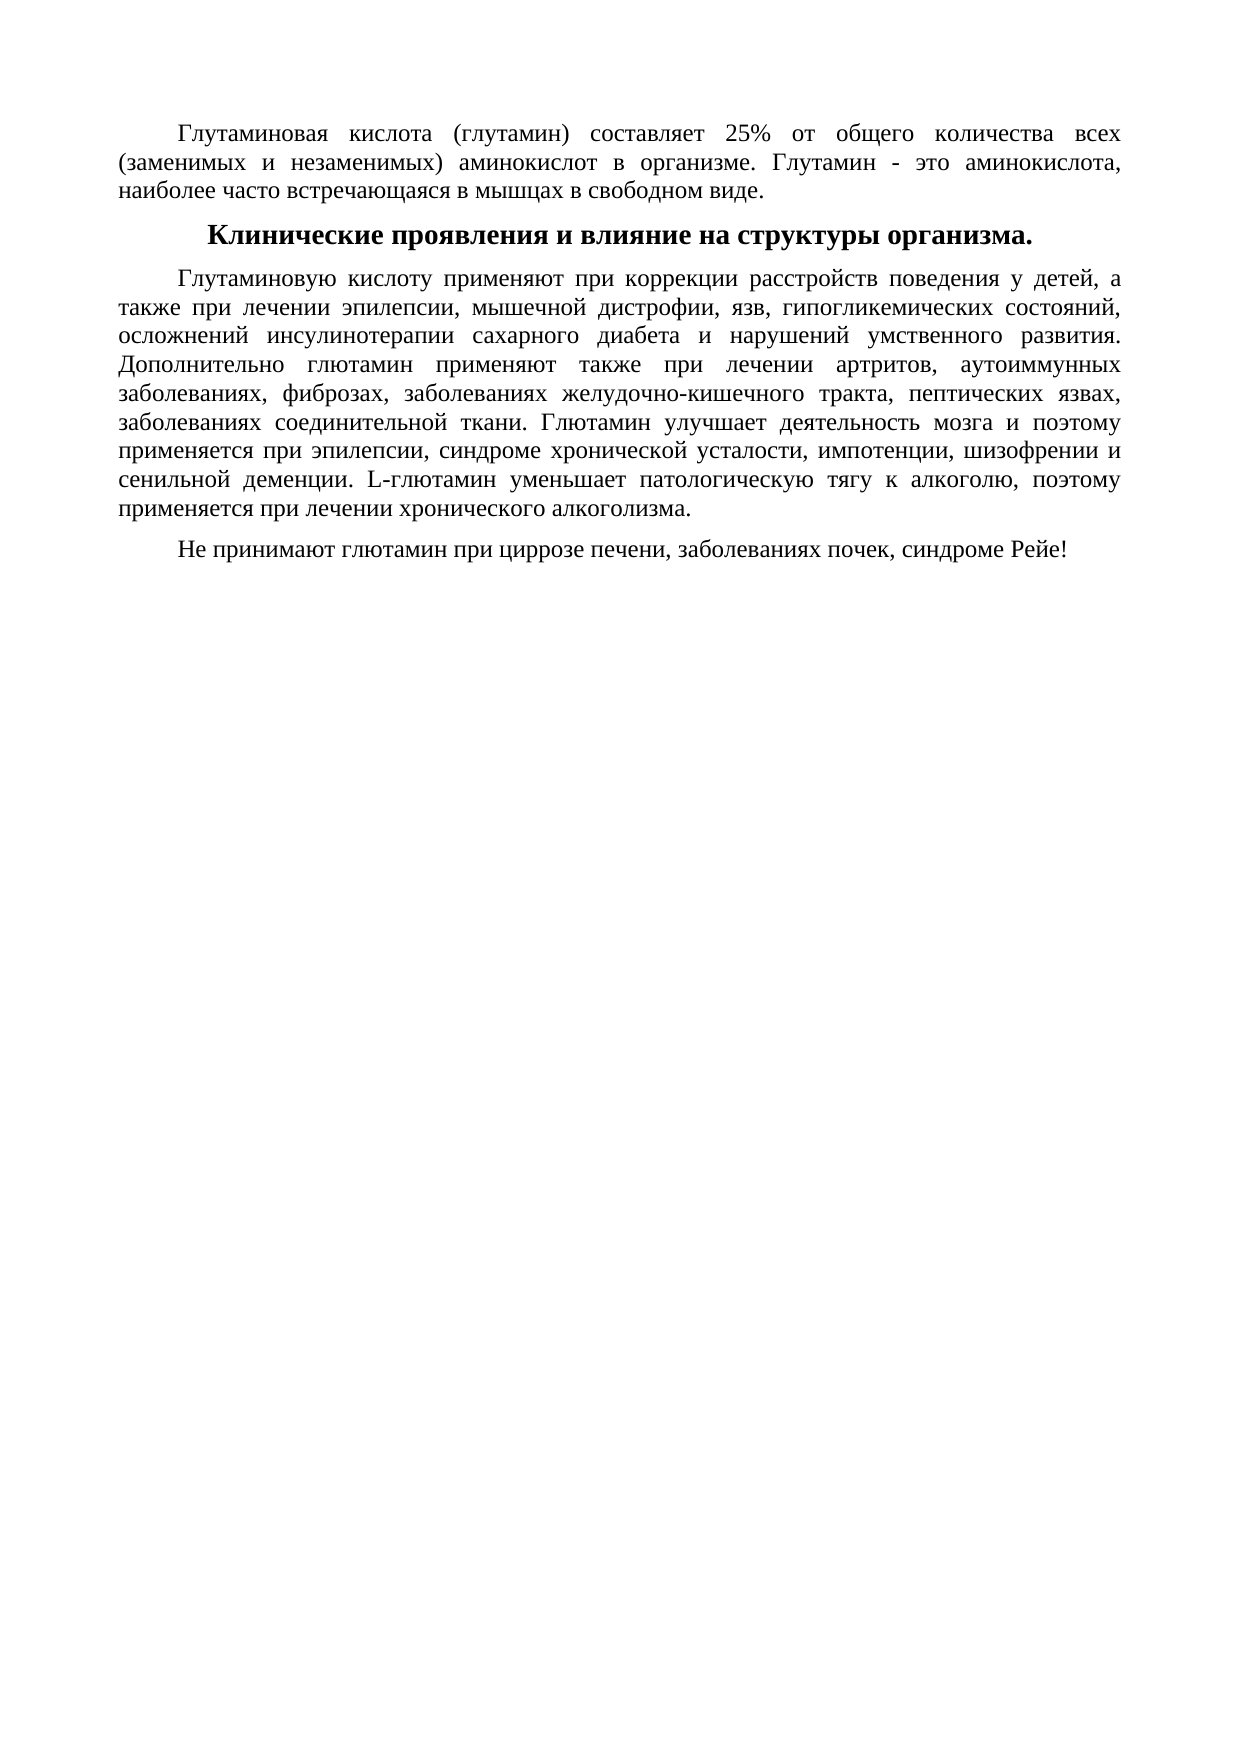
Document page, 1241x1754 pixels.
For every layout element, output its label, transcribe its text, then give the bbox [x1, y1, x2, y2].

text Глутаминовую кислоту применяют при коррекции расстройств поведения у детей, а также при лечении эпилепсии, мышечной дистрофии, язв, гипогликемических состояний, осложнений инсулинотерапии сахарного диабета и нарушений умственного развития. Дополнительно глютамин применяют также при лечении артритов, аутоиммунных заболеваниях, фиброзах, заболеваниях желудочно-кишечного тракта, пептических язвах, заболеваниях соединительной ткани. Глютамин улучшает деятельность мозга и поэтому применяется при эпилепсии, синдроме хронической усталости, импотенции, шизофрении и сенильной деменции. L-глютамин уменьшает патологическую тягу к алкоголю, поэтому применяется при лечении хронического алкоголизма. [118, 263, 1122, 522]
text Глутаминовая кислота (глутамин) составляет 25% от общего количества всех (заменимых и незаменимых) аминокислот в организме. Глутамин - это аминокислота, наиболее часто встречающаяся в мышцах в свободном виде. [118, 118, 1122, 204]
text Не принимают глютамин при циррозе печени, заболеваниях почек, синдроме Рейе! [118, 534, 1122, 563]
text Клинические проявления и влияние на структуры организма. [118, 217, 1122, 250]
